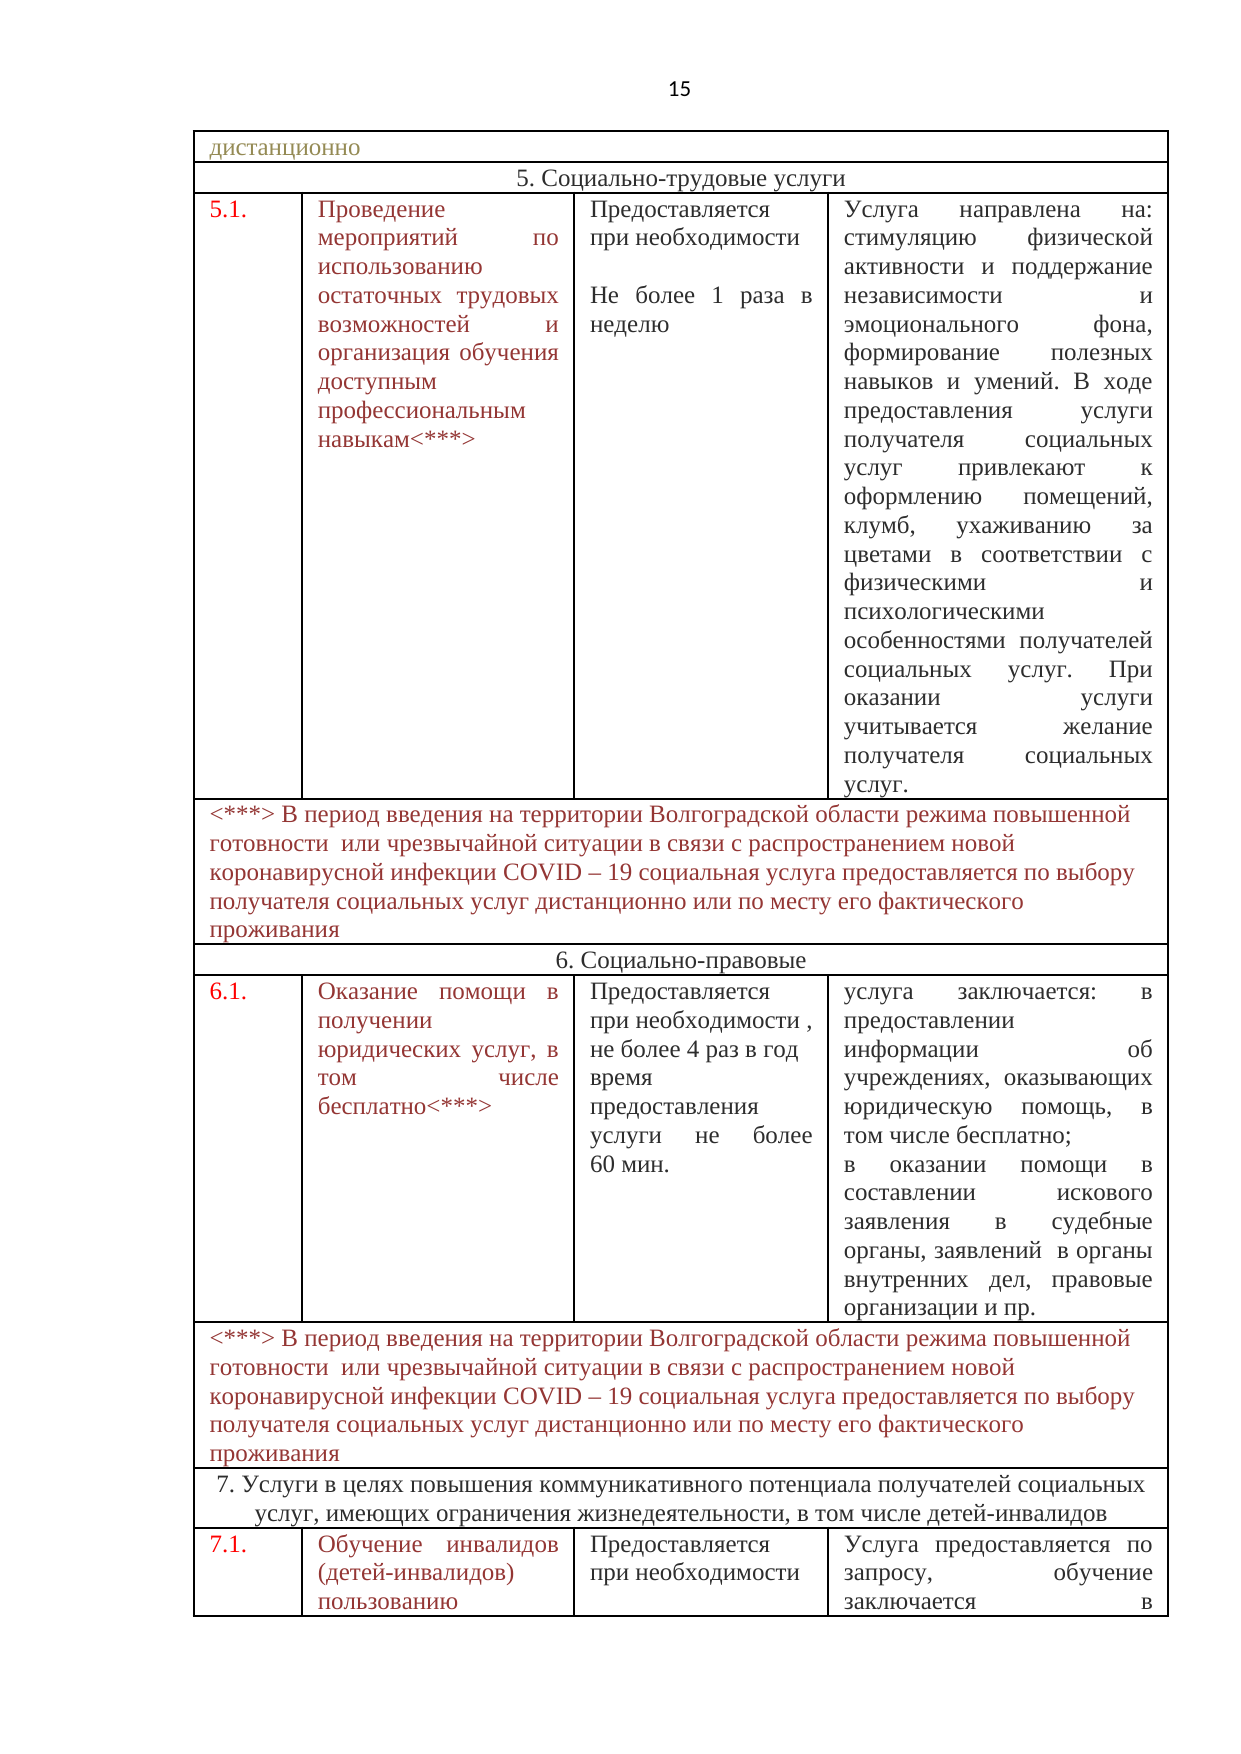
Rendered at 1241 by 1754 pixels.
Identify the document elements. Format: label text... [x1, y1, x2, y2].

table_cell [829, 1529, 1167, 1615]
table_cell 6. Социально-правовые [195, 945, 1167, 974]
table_cell Услуга направлена на: стимуляцию физической активности и поддержание независимости и эмоционального фона, формирование полезных навыков и умений. В ходе предоставления услуги получателя социальных услуг привлекают к оформлению помещений, клумб, ухаживанию за цветами в соответствии с физическими и психологическими особенностями получателей социальных услуг. При оказании услуги учитывается желание получателя социальных услуг. [829, 194, 1167, 797]
table_cell 7.1. [195, 1529, 301, 1615]
table_cell 5. Социально-трудовые услуги [195, 163, 1167, 192]
table_cell <***> В период введения на территории Волгоградской области режима повышенной готовности или чрезвычайной ситуации в связи с распространением новой коронавирусной инфекции COVID – 19 социальная услуга предоставляется по выбору получателя социальных услуг дистанционно или по месту его фактического проживания [195, 1323, 1167, 1467]
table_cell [303, 1529, 573, 1615]
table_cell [195, 132, 1167, 161]
table_cell 5.1. [195, 194, 301, 797]
table_cell Проведение мероприятий по использованию остаточных трудовых возможностей и организация обучения доступным профессиональным навыкам<***> [303, 194, 573, 797]
table_cell Оказание помощи в получении юридических услуг, в том числе бесплатно<***> [303, 976, 573, 1321]
table_cell Предоставляется при необходимости Не более 1 раза в неделю [575, 194, 827, 797]
table_cell <***> В период введения на территории Волгоградской области режима повышенной готовности или чрезвычайной ситуации в связи с распространением новой коронавирусной инфекции COVID – 19 социальная услуга предоставляется по выбору получателя социальных услуг дистанционно или по месту его фактического проживания [195, 800, 1167, 943]
table_cell услуга заключается: в предоставлении информации об учреждениях, оказывающих юридическую помощь, в том числе бесплатно; в оказании помощи в составлении искового заявления в судебные органы, заявлений в органы внутренних дел, правовые организации и пр. [829, 976, 1167, 1321]
table_cell Предоставляется при необходимости , не более 4 раз в год время предоставления услуги не более 60 мин. [575, 976, 827, 1321]
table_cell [575, 1529, 827, 1615]
table_cell 6.1. [195, 976, 301, 1321]
table_cell 7. Услуги в целях повышения коммуникативного потенциала получателей социальных услуг, имеющих ограничения жизнедеятельности, в том числе детей-инвалидов [195, 1469, 1167, 1527]
